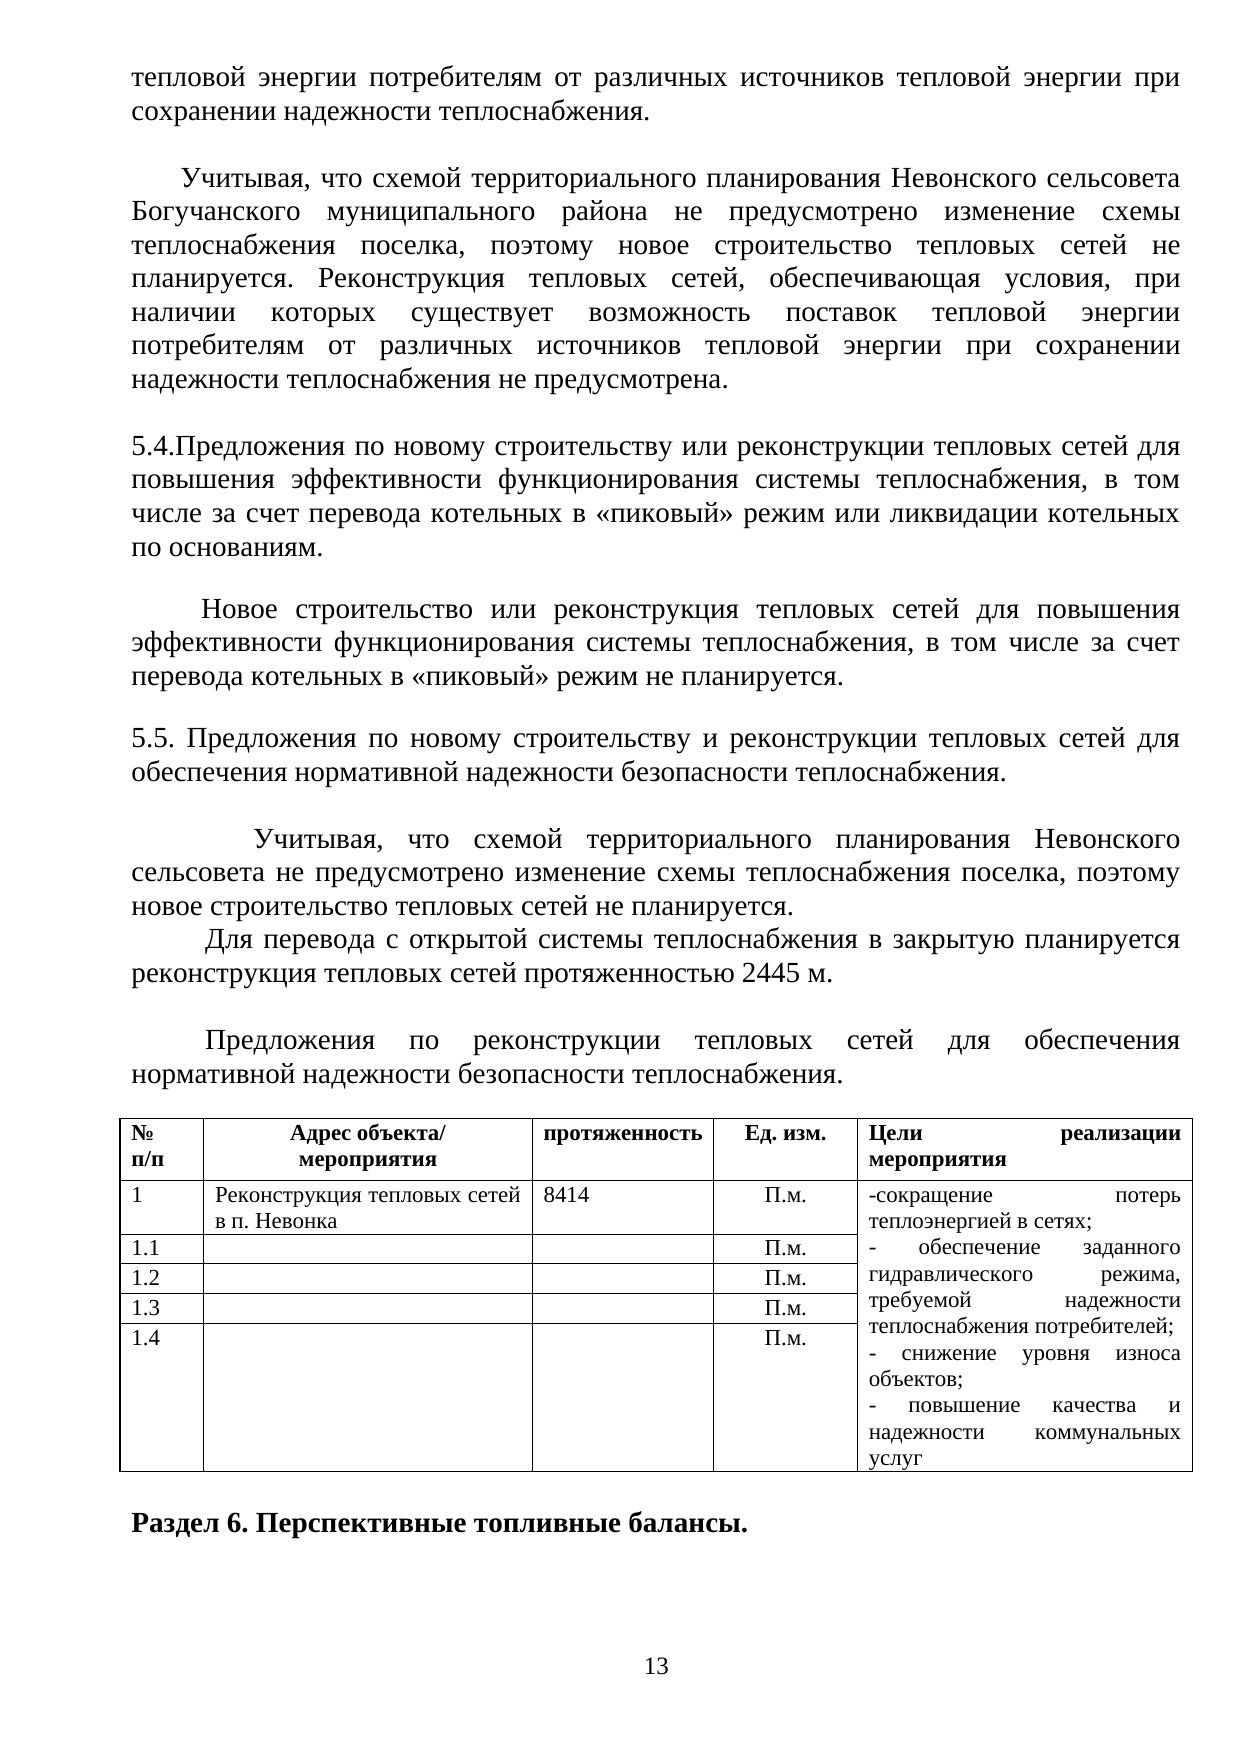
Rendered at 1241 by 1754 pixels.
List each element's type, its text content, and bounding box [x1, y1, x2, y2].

table_cell П.м. [714, 1264, 857, 1293]
table_header протяженность [533, 1119, 713, 1180]
table_cell П.м. [714, 1235, 857, 1263]
table_cell 1.3 [121, 1294, 203, 1323]
table_cell [204, 1294, 532, 1323]
text Раздел 6. Перспективные топливные балансы. [131, 1505, 1181, 1539]
text 5.4.Предложения по новому строительству или реконструкции тепловых сетей для повышения эффективности функционирования системы теплоснабжения, в том числе за счет перевода котельных в «пиковый» режим или ликвидации котельных по основаниям. [131, 428, 1181, 562]
text Учитывая, что схемой территориального планирования Невонского сельсовета Богучанского муниципального района не предусмотрено изменение схемы теплоснабжения поселка, поэтому новое строительство тепловых сетей не планируется. Реконструкция тепловых сетей, обеспечивающая условия, при наличии которых существует возможность поставок тепловой энергии потребителям от различных источников тепловой энергии при сохранении надежности теплоснабжения не предусмотрена. [131, 160, 1181, 394]
text Новое строительство или реконструкция тепловых сетей для повышения эффективности функционирования системы теплоснабжения, в том числе за счет перевода котельных в «пиковый» режим не планируется. [131, 591, 1181, 692]
table_cell 1.1 [121, 1235, 203, 1263]
table_cell [533, 1324, 713, 1471]
text Предложения по реконструкции тепловых сетей для обеспечения нормативной надежности безопасности теплоснабжения. [131, 1022, 1181, 1089]
table_cell П.м. [714, 1294, 857, 1323]
text Учитывая, что схемой территориального планирования Невонского сельсовета не предусмотрено изменение схемы теплоснабжения поселка, поэтому новое строительство тепловых сетей не планируется. [131, 821, 1181, 922]
table_cell 8414 [533, 1181, 713, 1233]
table_header Адрес объекта/ мероприятия [204, 1119, 532, 1180]
table_cell 1 [121, 1181, 203, 1233]
text 5.5. Предложения по новому строительству и реконструкции тепловых сетей для обеспечения нормативной надежности безопасности теплоснабжения. [131, 720, 1181, 787]
table_cell [204, 1264, 532, 1293]
table_cell П.м. [714, 1181, 857, 1233]
table_cell [204, 1235, 532, 1263]
text Для перевода с открытой системы теплоснабжения в закрытую планируется реконструкция тепловых сетей протяженностью 2445 м. [131, 922, 1181, 989]
table_header Ед. изм. [714, 1119, 857, 1180]
table_cell П.м. [714, 1324, 857, 1471]
table_cell -сокращение потерь теплоэнергией в сетях; - обеспечение заданного гидравлического режима, требуемой надежности теплоснабжения потребителей; - снижение уровня износа объектов; - повышение качества и надежности коммунальных услуг [858, 1181, 1192, 1471]
table_cell Реконструкция тепловых сетей в п. Невонка [204, 1181, 532, 1233]
table_cell [204, 1324, 532, 1471]
table_header Цели реализации мероприятия [858, 1119, 1192, 1180]
table_cell 1.4 [121, 1324, 203, 1471]
table_header № п/п [121, 1119, 203, 1180]
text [131, 59, 1181, 126]
table_cell [533, 1235, 713, 1263]
table_cell [533, 1294, 713, 1323]
table_cell 1.2 [121, 1264, 203, 1293]
table_cell [533, 1264, 713, 1293]
